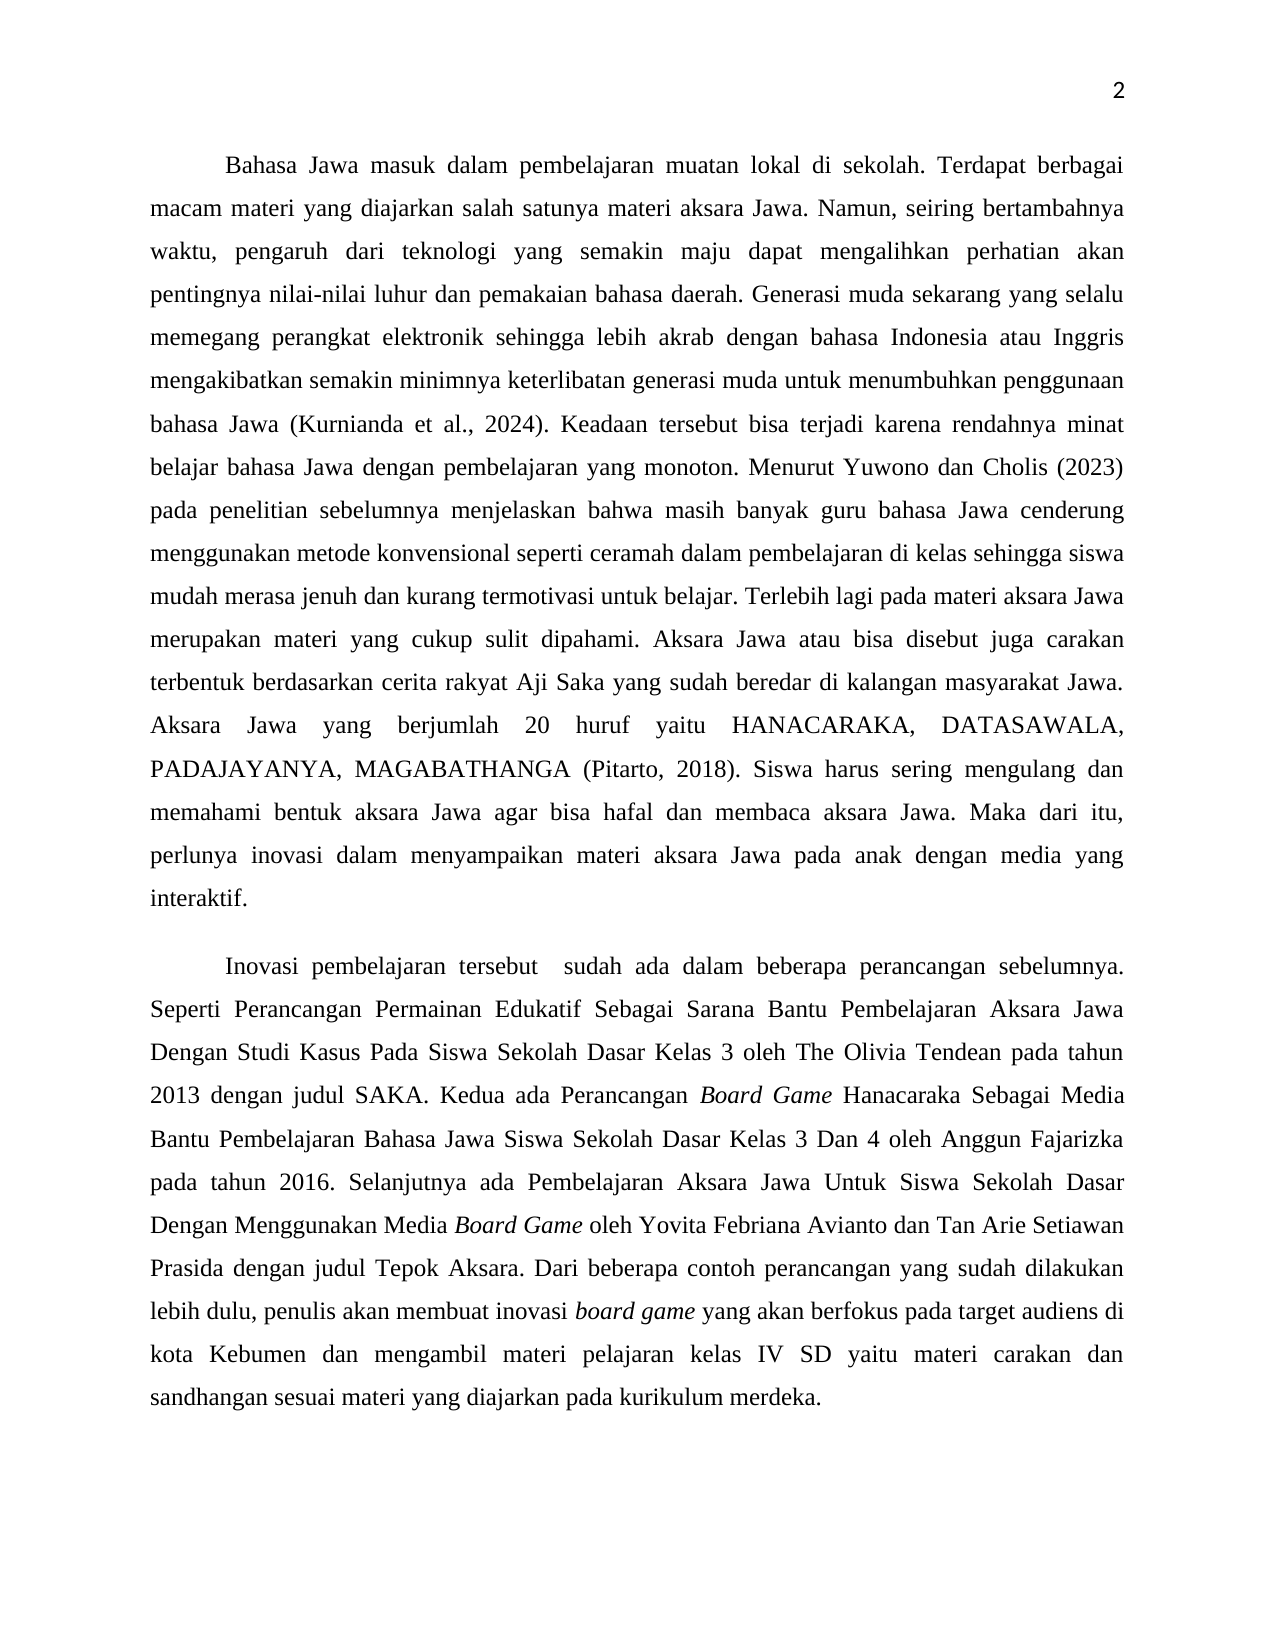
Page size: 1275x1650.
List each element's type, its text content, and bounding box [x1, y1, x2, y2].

text Bahasa Jawa masuk dalam pembelajaran muatan lokal di sekolah. Terdapat berbagai macam materi yang diajarkan salah satunya materi aksara Jawa. Namun, seiring bertambahnya waktu, pengaruh dari teknologi yang semakin maju dapat mengalihkan perhatian akan pentingnya nilai-nilai luhur dan pemakaian bahasa daerah. Generasi muda sekarang yang selalu memegang perangkat elektronik sehingga lebih akrab dengan bahasa Indonesia atau Inggris mengakibatkan semakin minimnya keterlibatan generasi muda untuk menumbuhkan penggunaan bahasa Jawa (Kurnianda et al., 2024). Keadaan tersebut bisa terjadi karena rendahnya minat belajar bahasa Jawa dengan pembelajaran yang monoton. Menurut Yuwono dan Cholis (2023) pada penelitian sebelumnya menjelaskan bahwa masih banyak guru bahasa Jawa cenderung menggunakan metode konvensional seperti ceramah dalam pembelajaran di kelas sehingga siswa mudah merasa jenuh dan kurang termotivasi untuk belajar. Terlebih lagi pada materi aksara Jawa merupakan materi yang cukup sulit dipahami. Aksara Jawa atau bisa disebut juga carakan terbentuk berdasarkan cerita rakyat Aji Saka yang sudah beredar di kalangan masyarakat Jawa. Aksara Jawa yang berjumlah 20 huruf yaitu HANACARAKA, DATASAWALA, PADAJAYANYA, MAGABATHANGA (Pitarto, 2018). Siswa harus sering mengulang dan memahami bentuk aksara Jawa agar bisa hafal dan membaca aksara Jawa. Maka dari itu, perlunya inovasi dalam menyampaikan materi aksara Jawa pada anak dengan media yang interaktif. [150, 150, 1125, 912]
text Inovasi pembelajaran tersebut sudah ada dalam beberapa perancangan sebelumnya. Seperti Perancangan Permainan Edukatif Sebagai Sarana Bantu Pembelajaran Aksara Jawa Dengan Studi Kasus Pada Siswa Sekolah Dasar Kelas 3 oleh The Olivia Tendean pada tahun 2013 dengan judul SAKA. Kedua ada Perancangan Board Game Hanacaraka Sebagai Media Bantu Pembelajaran Bahasa Jawa Siswa Sekolah Dasar Kelas 3 Dan 4 oleh Anggun Fajarizka pada tahun 2016. Selanjutnya ada Pembelajaran Aksara Jawa Untuk Siswa Sekolah Dasar Dengan Menggunakan Media Board Game oleh Yovita Febriana Avianto dan Tan Arie Setiawan Prasida dengan judul Tepok Aksara. Dari beberapa contoh perancangan yang sudah dilakukan lebih dulu, penulis akan membuat inovasi board game yang akan berfokus pada target audiens di kota Kebumen dan mengambil materi pelajaran kelas IV SD yaitu materi carakan dan sandhangan sesuai materi yang diajarkan pada kurikulum merdeka. [150, 951, 1125, 1411]
